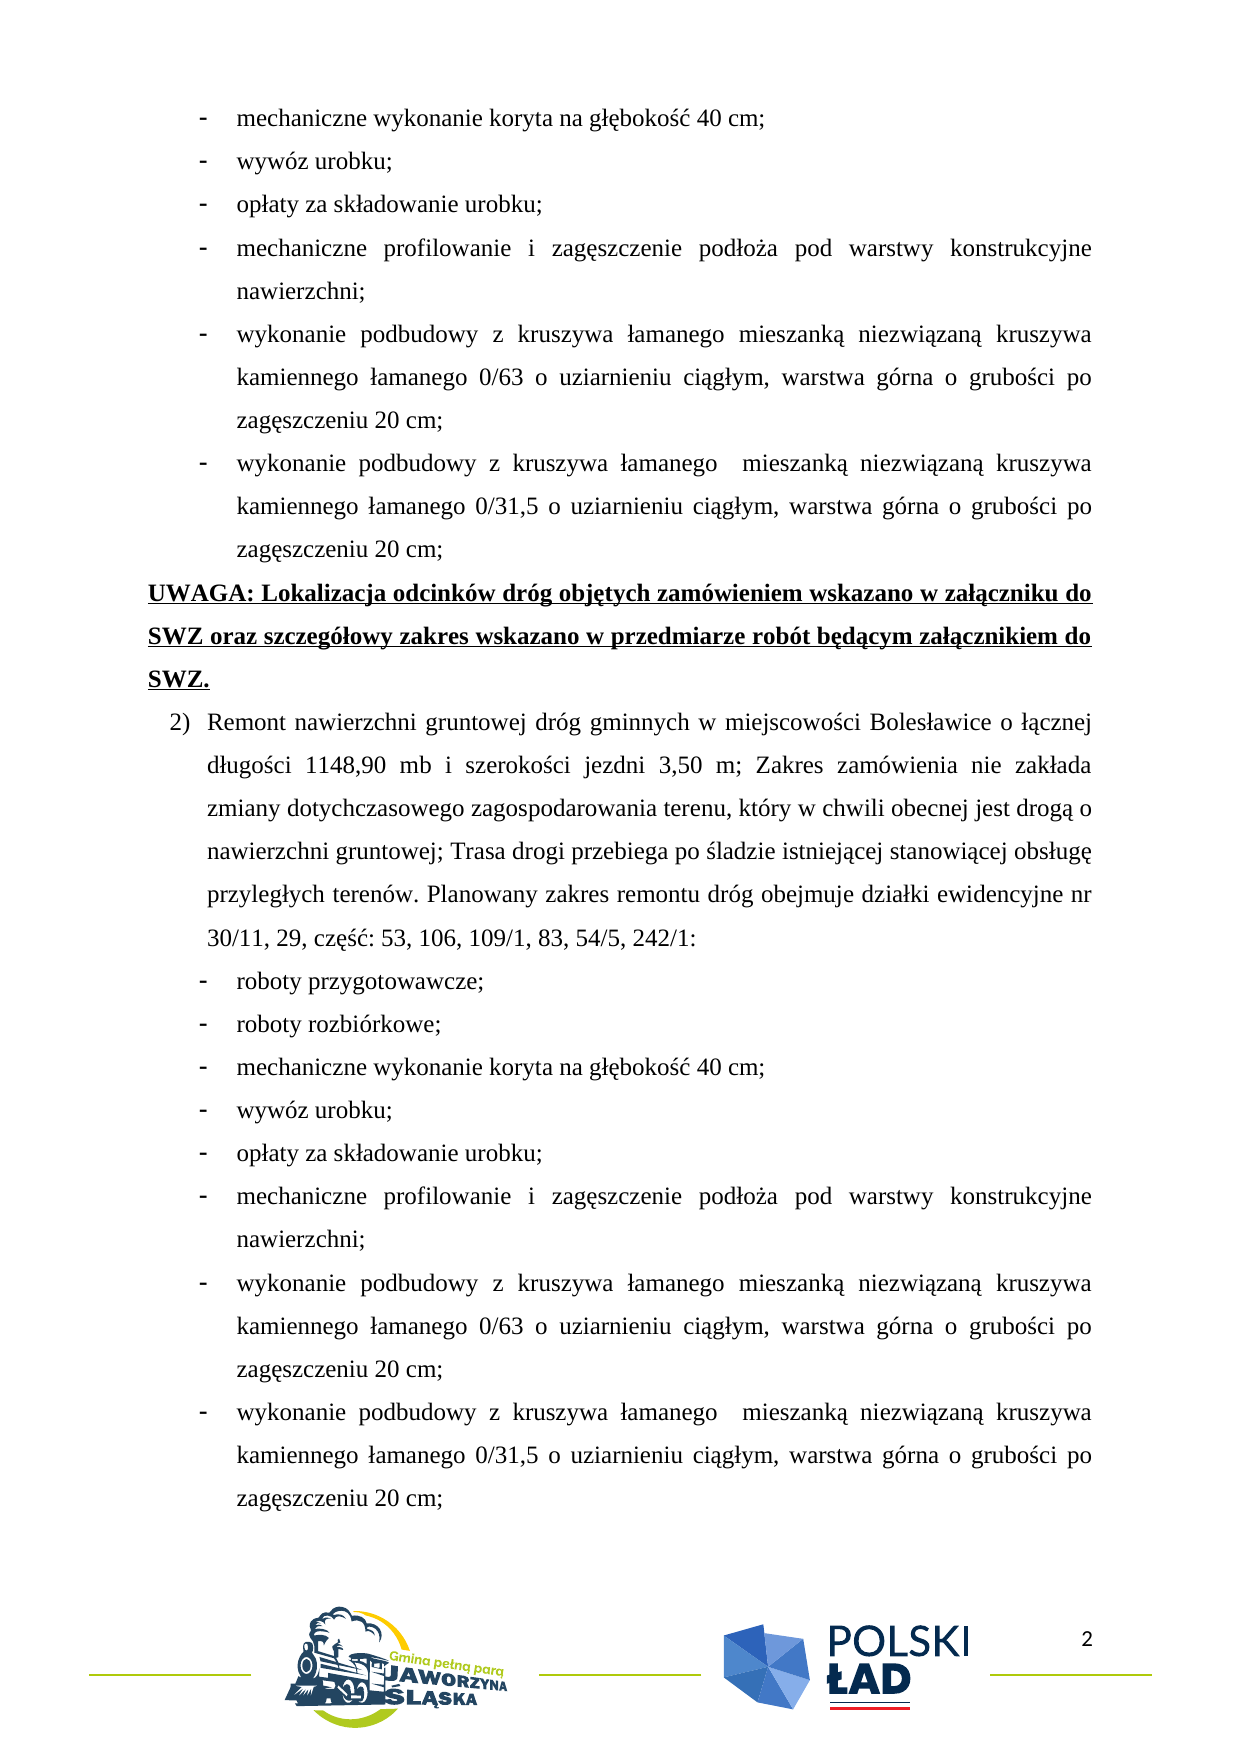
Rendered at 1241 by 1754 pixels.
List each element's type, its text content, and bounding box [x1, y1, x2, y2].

list opłaty za składowanie urobku; [199, 189, 1092, 218]
list wykonanie podbudowy z kruszywa łamanego mieszanką niezwiązaną kruszywa kamiennego łamanego 0/31,5 o uziarnieniu ciągłym, warstwa górna o grubości po zagęszczeniu 20 cm; [199, 1397, 1092, 1512]
list wykonanie podbudowy z kruszywa łamanego mieszanką niezwiązaną kruszywa kamiennego łamanego 0/63 o uziarnieniu ciągłym, warstwa górna o grubości po zagęszczeniu 20 cm; [199, 1268, 1092, 1383]
list wykonanie podbudowy z kruszywa łamanego mieszanką niezwiązaną kruszywa kamiennego łamanego 0/31,5 o uziarnieniu ciągłym, warstwa górna o grubości po zagęszczeniu 20 cm; [199, 448, 1092, 563]
list mechaniczne profilowanie i zagęszczenie podłoża pod warstwy konstrukcyjne nawierzchni; [199, 233, 1092, 304]
list mechaniczne wykonanie koryta na głębokość 40 cm; [199, 103, 1092, 132]
list opłaty za składowanie urobku; [199, 1138, 1092, 1167]
text UWAGA: Lokalizacja odcinków dróg objętych zamówieniem wskazano w załączniku do SWZ oraz szczegółowy zakres wskazano w przedmiarze robót będącym załącznikiem do SWZ. [148, 647, 1092, 693]
list wykonanie podbudowy z kruszywa łamanego mieszanką niezwiązaną kruszywa kamiennego łamanego 0/63 o uziarnieniu ciągłym, warstwa górna o grubości po zagęszczeniu 20 cm; [199, 319, 1092, 434]
list roboty rozbiórkowe; [199, 1009, 1092, 1038]
list wywóz urobku; [199, 1095, 1092, 1124]
text UWAGA: Lokalizacja odcinków dróg objętych zamówieniem wskazano w załączniku do SWZ oraz szczegółowy zakres wskazano w przedmiarze robót będącym załącznikiem do SWZ. [148, 604, 1092, 646]
list wywóz urobku; [199, 146, 1092, 175]
list mechaniczne profilowanie i zagęszczenie podłoża pod warstwy konstrukcyjne nawierzchni; [199, 1181, 1092, 1253]
text UWAGA: Lokalizacja odcinków dróg objętych zamówieniem wskazano w załączniku do SWZ oraz szczegółowy zakres wskazano w przedmiarze robót będącym załącznikiem do SWZ. [148, 578, 1092, 603]
list roboty przygotowawcze; [199, 966, 1092, 994]
list Remont nawierzchni gruntowej dróg gminnych w miejscowości Bolesławice o łącznej długości 1148,90 mb i szerokości jezdni 3,50 m; Zakres zamówienia nie zakłada zmiany dotychczasowego zagospodarowania terenu, który w chwili obecnej jest drogą o nawierzchni gruntowej; Trasa drogi przebiega po śladzie istniejącej stanowiącej obsługę przyległych terenów. Planowany zakres remontu dróg obejmuje działki ewidencyjne nr 30/11, 29, część: 53, 106, 109/1, 83, 54/5, 242/1: [169, 707, 1092, 951]
list mechaniczne wykonanie koryta na głębokość 40 cm; [199, 1052, 1092, 1081]
